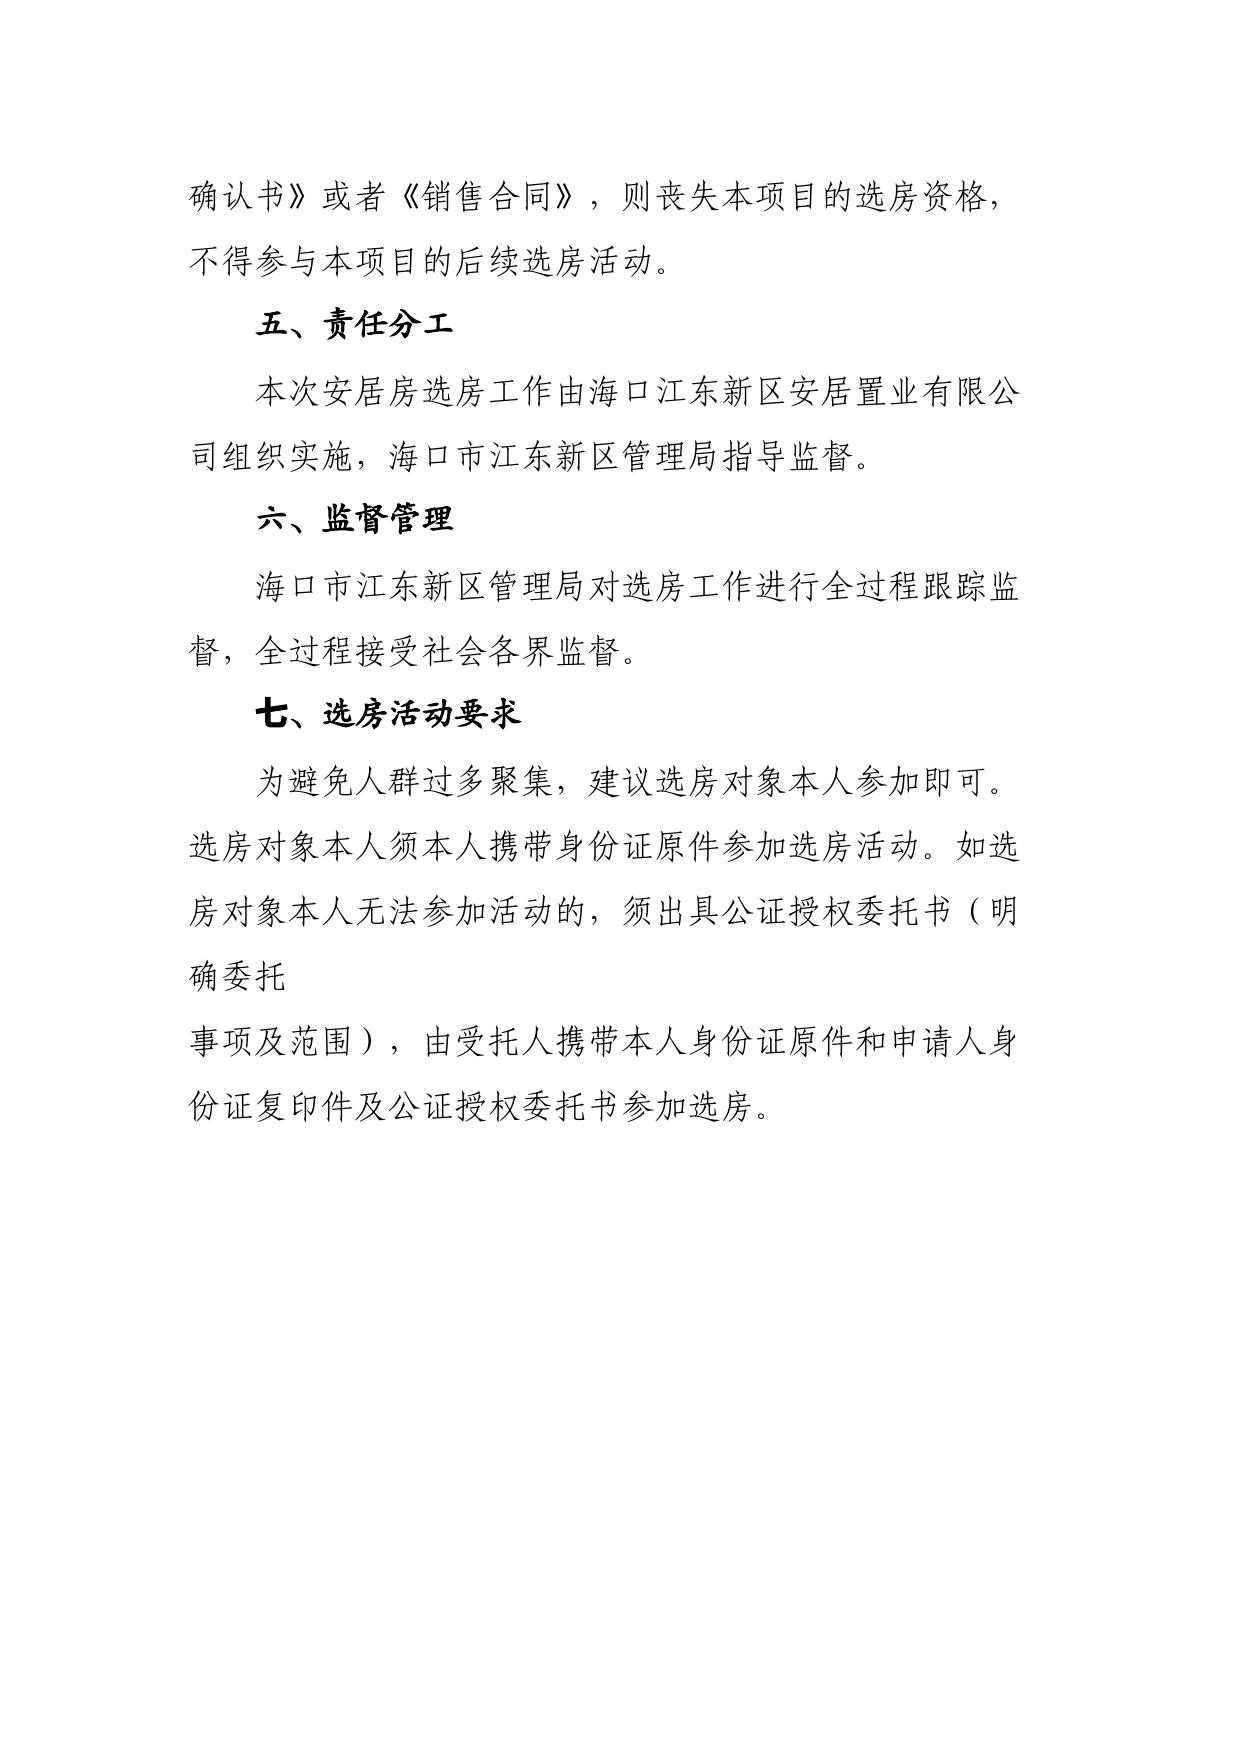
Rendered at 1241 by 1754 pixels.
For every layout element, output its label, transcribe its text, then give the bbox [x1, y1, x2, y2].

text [187, 162, 1053, 292]
text 六、监督管理 [187, 487, 1053, 552]
text 本次安居房选房工作由海口江东新区安居置业有限公司组织实施，海口市江东新区管理局指导监督。 [187, 357, 1053, 487]
text 七、选房活动要求 [187, 682, 1053, 747]
text 为避免人群过多聚集，建议选房对象本人参加即可。选房对象本人须本人携带身份证原件参加选房活动。如选房对象本人无法参加活动的，须出具公证授权委托书（明确委托 [187, 747, 1053, 1007]
text 五、责任分工 [187, 292, 1053, 357]
text 海口市江东新区管理局对选房工作进行全过程跟踪监督，全过程接受社会各界监督。 [187, 552, 1053, 682]
text 事项及范围），由受托人携带本人身份证原件和申请人身份证复印件及公证授权委托书参加选房。 [187, 1007, 1053, 1137]
